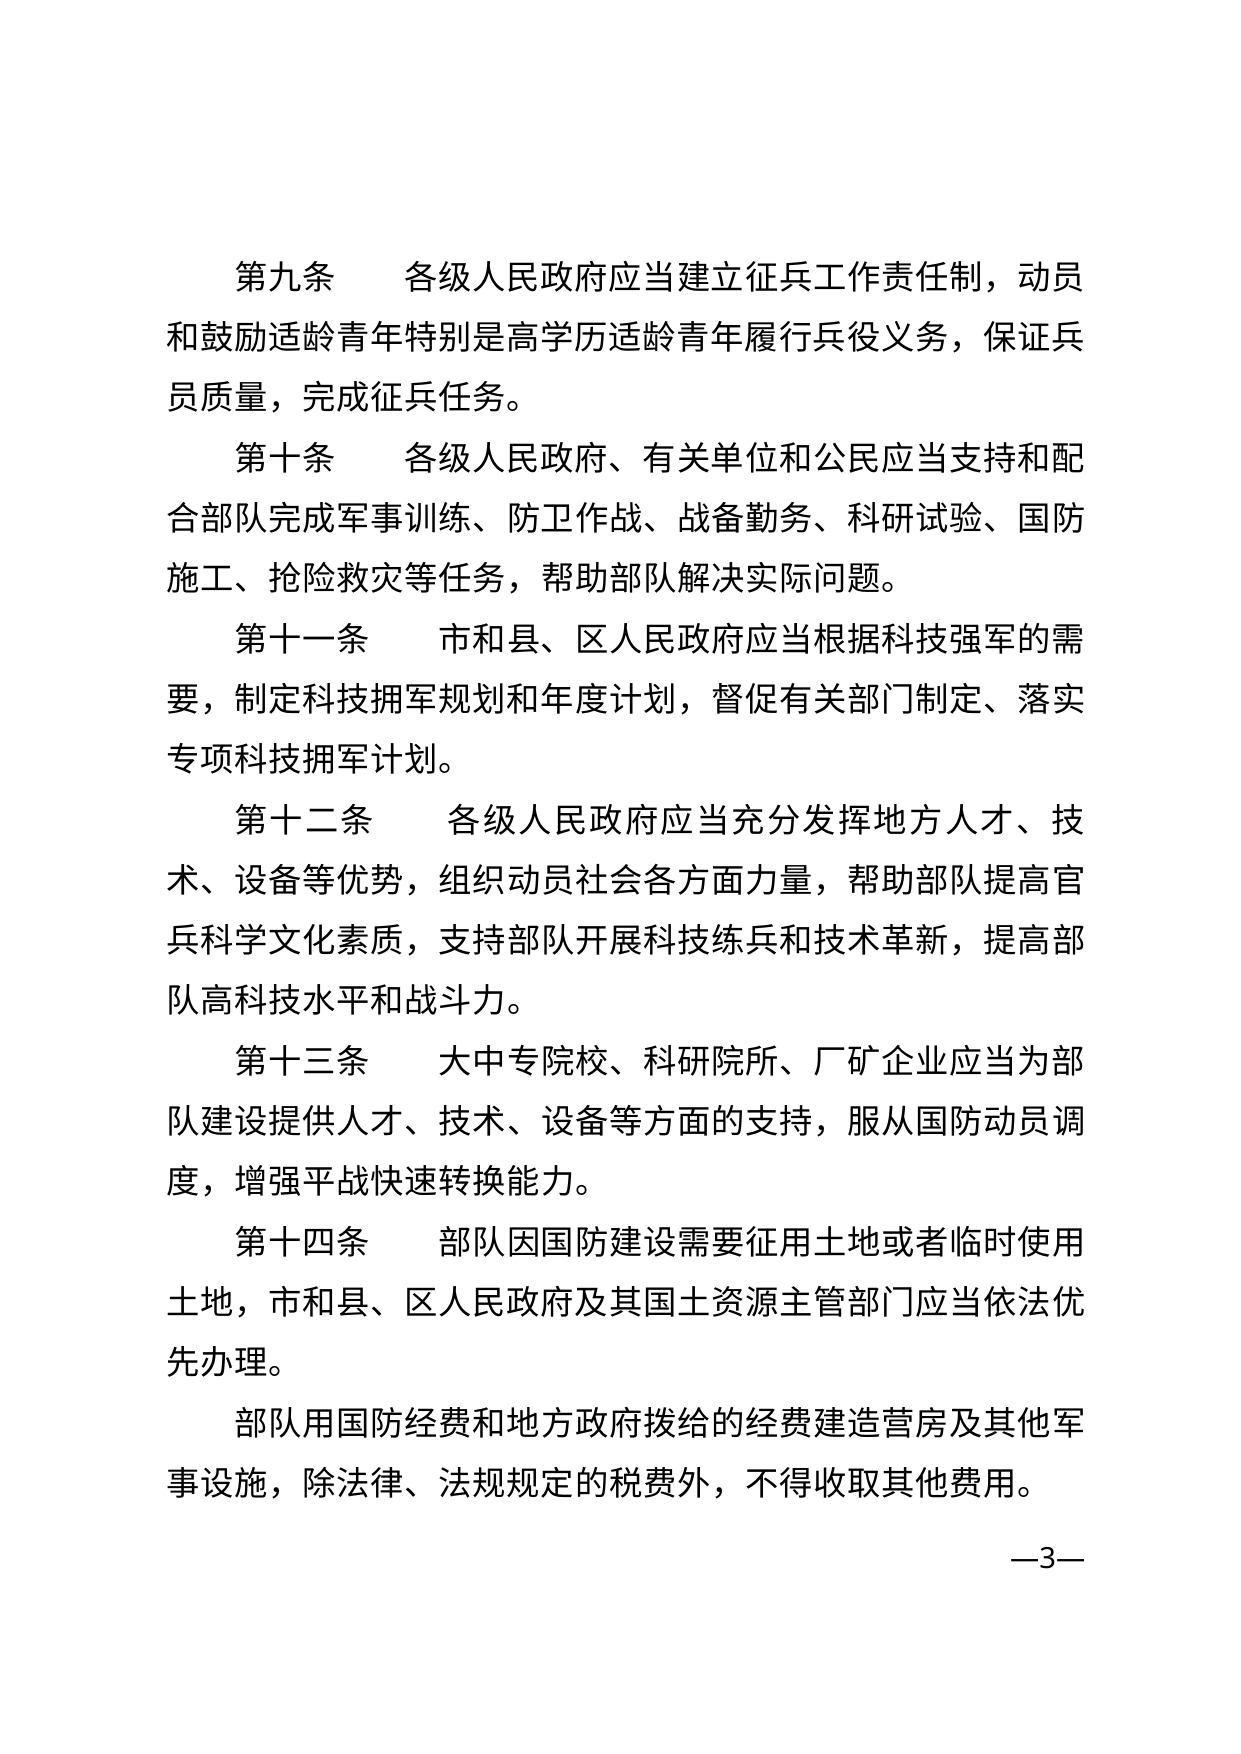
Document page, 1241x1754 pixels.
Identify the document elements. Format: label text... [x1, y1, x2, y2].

text 第十条 各级人民政府、有关单位和公民应当支持和配合部队完成军事训练、防卫作战、战备勤务、科研试验、国防施工、抢险救灾等任务，帮助部队解决实际问题。 [166, 425, 1086, 606]
text 第十四条 部队因国防建设需要征用土地或者临时使用土地，市和县、区人民政府及其国土资源主管部门应当依法优先办理。 [166, 1209, 1086, 1390]
text 第九条 各级人民政府应当建立征兵工作责任制，动员和鼓励适龄青年特别是高学历适龄青年履行兵役义务，保证兵员质量，完成征兵任务。 [166, 244, 1086, 425]
text 第十二条 各级人民政府应当充分发挥地方人才、技术、设备等优势，组织动员社会各方面力量，帮助部队提高官兵科学文化素质，支持部队开展科技练兵和技术革新，提高部队高科技水平和战斗力。 [166, 787, 1086, 1028]
text 部队用国防经费和地方政府拨给的经费建造营房及其他军事设施，除法律、法规规定的税费外，不得收取其他费用。 [166, 1390, 1086, 1511]
text 第十一条 市和县、区人民政府应当根据科技强军的需要，制定科技拥军规划和年度计划，督促有关部门制定、落实专项科技拥军计划。 [166, 606, 1086, 787]
text 第十三条 大中专院校、科研院所、厂矿企业应当为部队建设提供人才、技术、设备等方面的支持，服从国防动员调度，增强平战快速转换能力。 [166, 1028, 1086, 1209]
